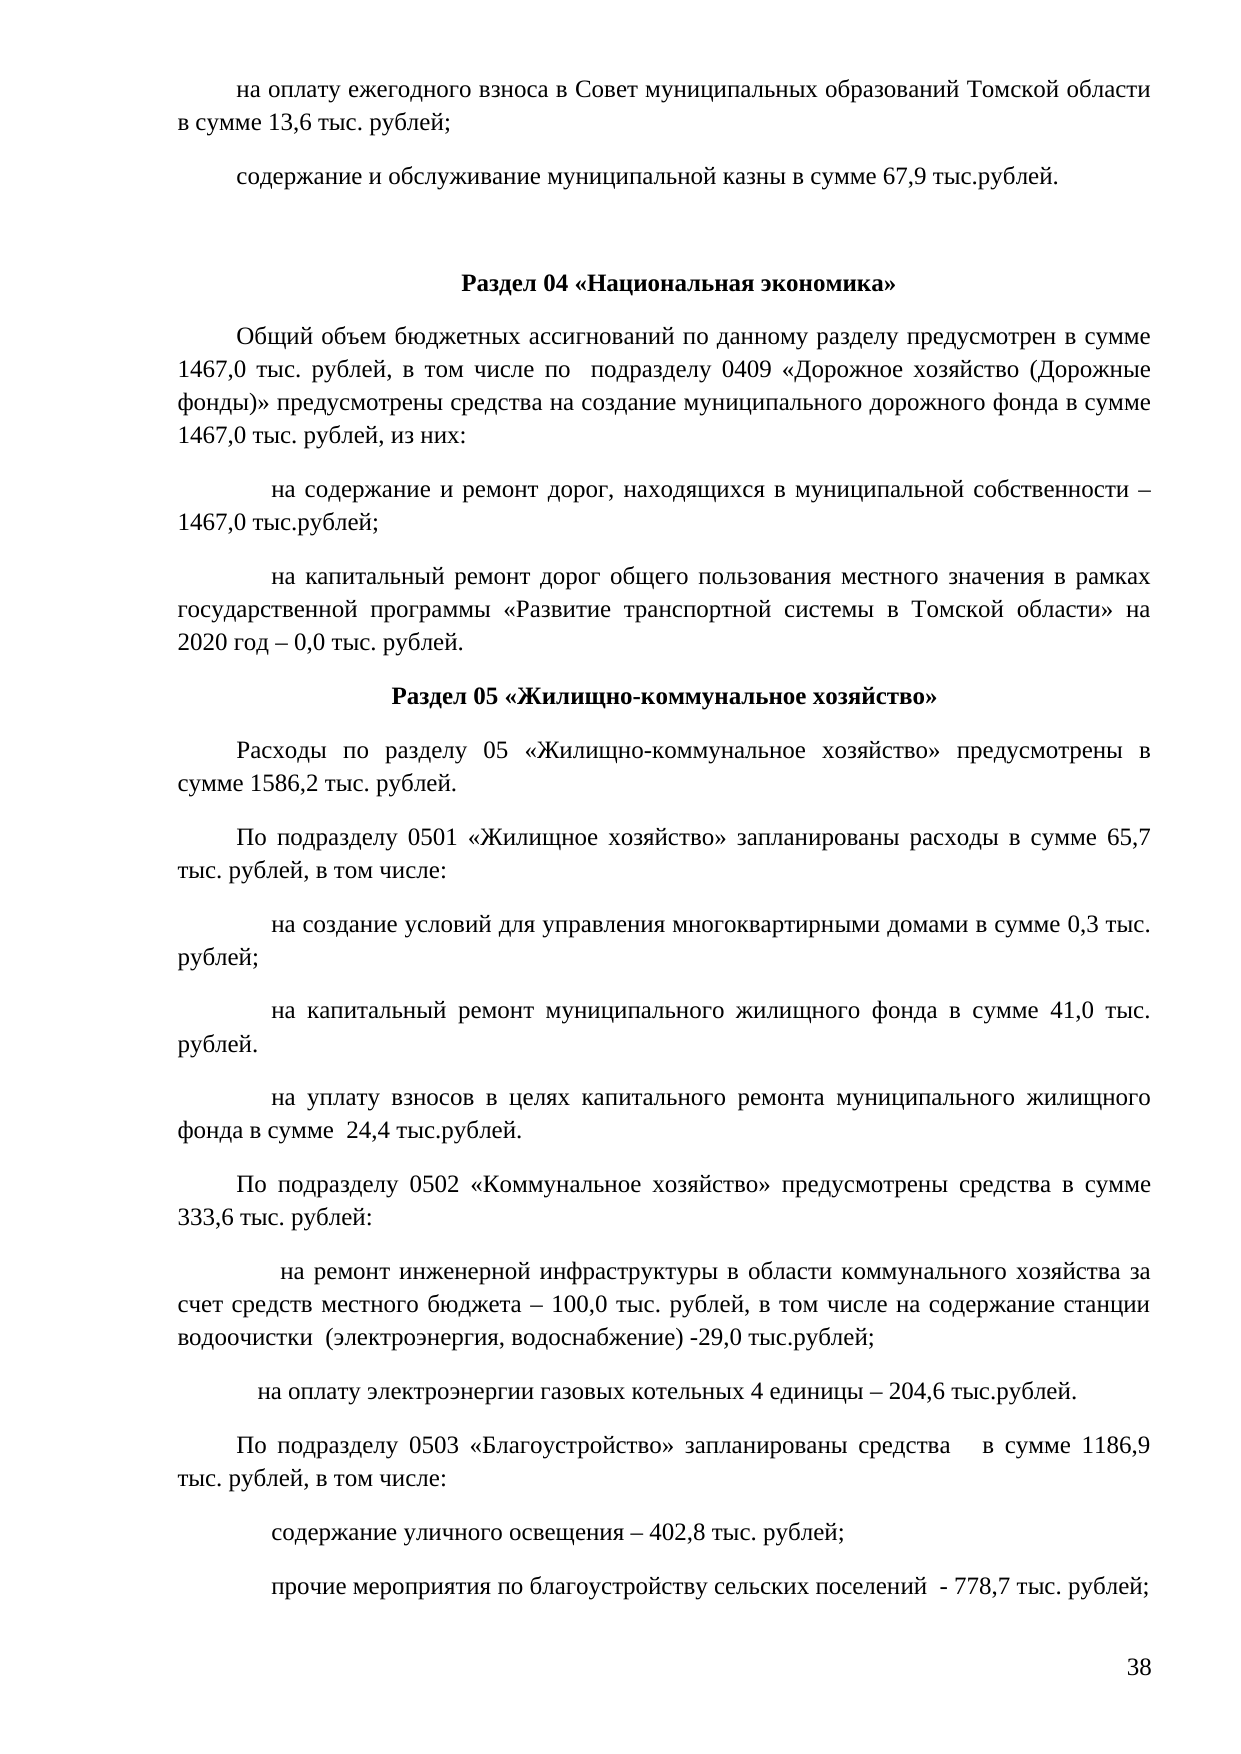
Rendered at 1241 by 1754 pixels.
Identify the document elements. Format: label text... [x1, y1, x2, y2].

text Общий объем бюджетных ассигнований по данному разделу предусмотрен в сумме 1467,0 тыс. рублей, в том числе по подразделу 0409 «Дорожное хозяйство (Дорожные фонды)» предусмотрены средства на создание муниципального дорожного фонда в сумме 1467,0 тыс. рублей, из них: [177, 321, 1152, 449]
text на оплату электроэнергии газовых котельных 4 единицы – 204,6 тыс.рублей. [177, 1376, 1152, 1405]
text Раздел 05 «Жилищно-коммунальное хозяйство» [177, 681, 1152, 710]
text По подразделу 0502 «Коммунальное хозяйство» предусмотрены средства в сумме 333,6 тыс. рублей: [177, 1169, 1152, 1231]
text на ремонт инженерной инфраструктуры в области коммунального хозяйства за счет средств местного бюджета – 100,0 тыс. рублей, в том числе на содержание станции водоочистки (электроэнергия, водоснабжение) -29,0 тыс.рублей; [177, 1256, 1152, 1351]
text прочие мероприятия по благоустройству сельских поселений - 778,7 тыс. рублей; [177, 1571, 1152, 1599]
text на капитальный ремонт дорог общего пользования местного значения в рамках государственной программы «Развитие транспортной системы в Томской области» на 2020 год – 0,0 тыс. рублей. [177, 561, 1152, 656]
text на оплату ежегодного взноса в Совет муниципальных образований Томской области в сумме 13,6 тыс. рублей; [177, 74, 1152, 136]
text содержание уличного освещения – 402,8 тыс. рублей; [177, 1517, 1152, 1546]
text на создание условий для управления многоквартирными домами в сумме 0,3 тыс. рублей; [177, 909, 1152, 971]
text По подразделу 0501 «Жилищное хозяйство» запланированы расходы в сумме 65,7 тыс. рублей, в том числе: [177, 822, 1152, 884]
text на капитальный ремонт муниципального жилищного фонда в сумме 41,0 тыс. рублей. [177, 996, 1152, 1057]
text Раздел 04 «Национальная экономика» [177, 268, 1152, 296]
text на содержание и ремонт дорог, находящихся в муниципальной собственности – 1467,0 тыс.рублей; [177, 474, 1152, 536]
text Расходы по разделу 05 «Жилищно-коммунальное хозяйство» предусмотрены в сумме 1586,2 тыс. рублей. [177, 735, 1152, 797]
text на уплату взносов в целях капитального ремонта муниципального жилищного фонда в сумме 24,4 тыс.рублей. [177, 1082, 1152, 1144]
text содержание и обслуживание муниципальной казны в сумме 67,9 тыс.рублей. [177, 161, 1152, 189]
text По подразделу 0503 «Благоустройство» запланированы средства в сумме 1186,9 тыс. рублей, в том числе: [177, 1430, 1152, 1492]
